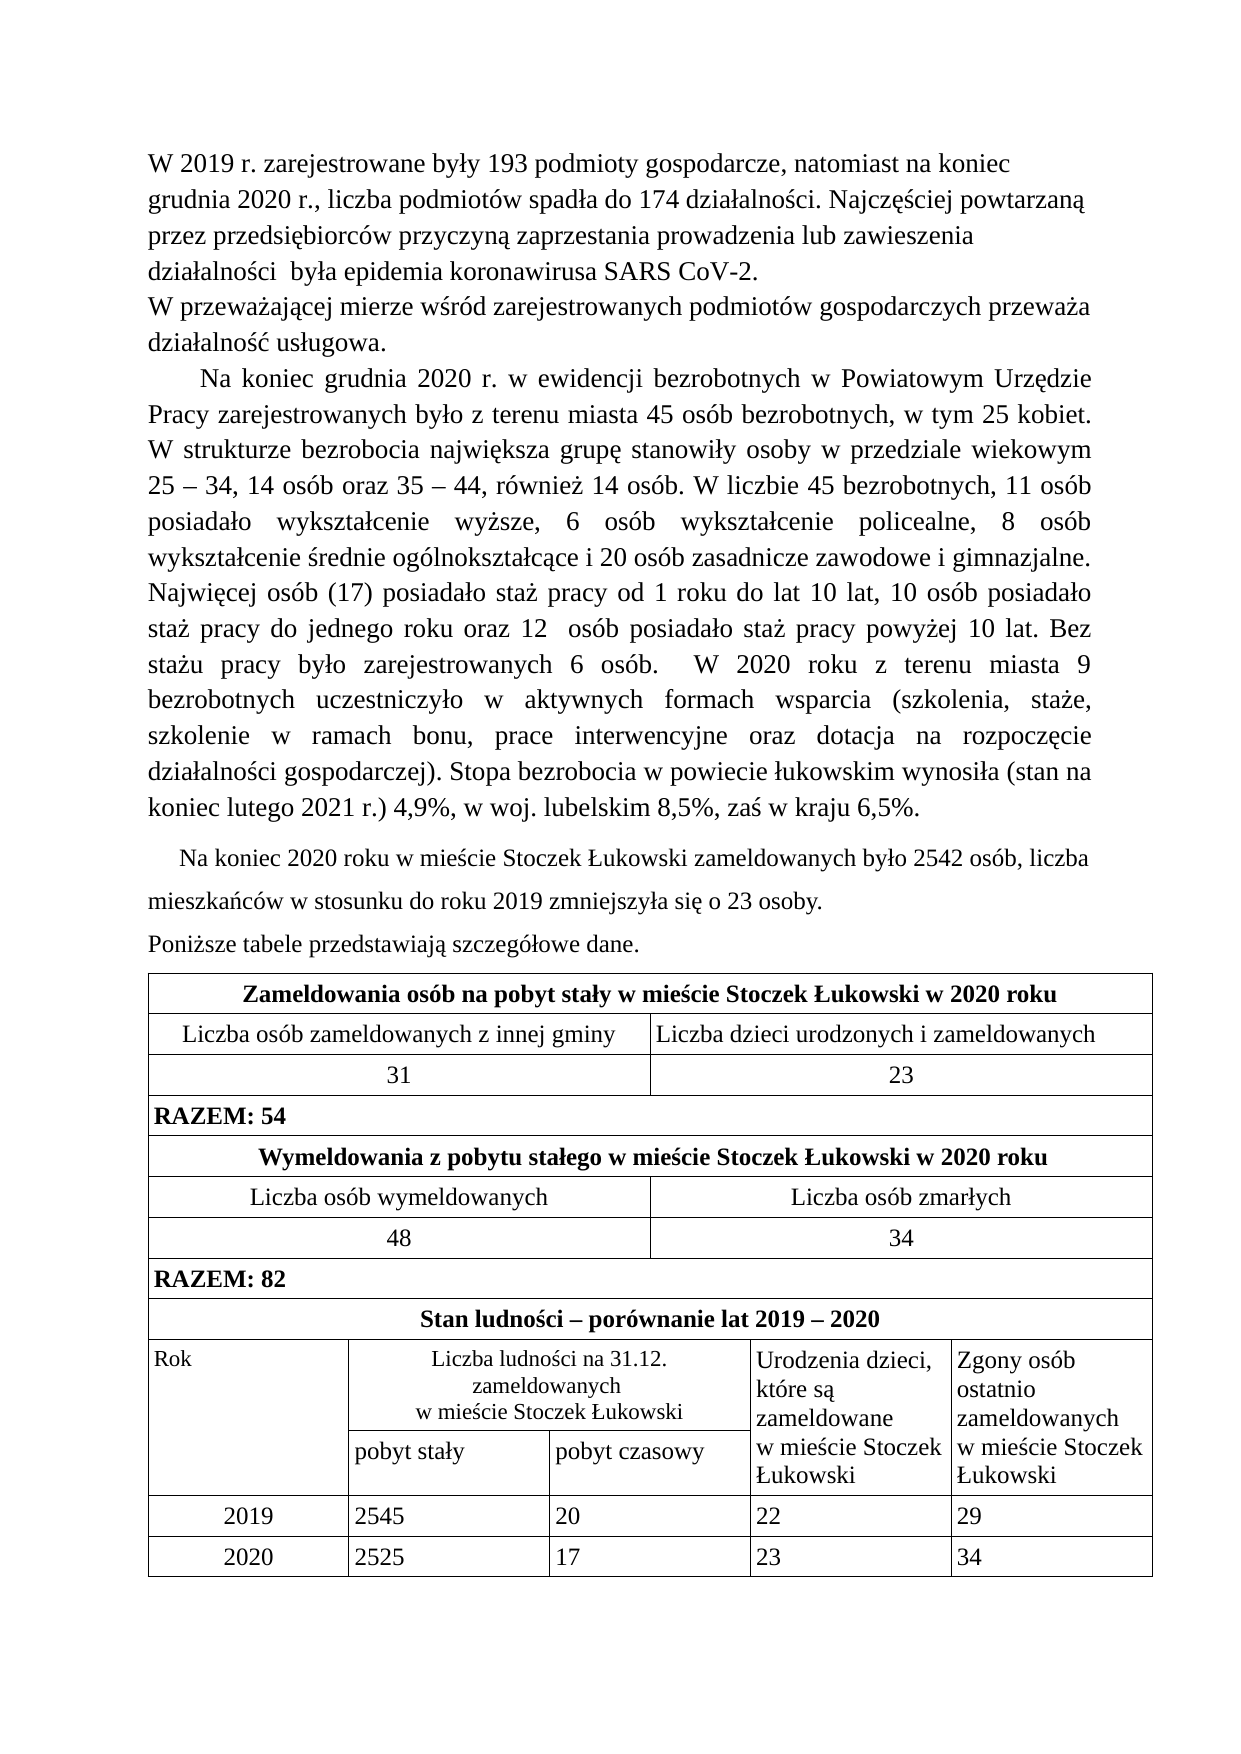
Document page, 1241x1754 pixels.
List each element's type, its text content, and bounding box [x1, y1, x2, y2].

table_cell RAZEM: 54 [149, 1096, 1152, 1135]
table_cell Liczba osób wymeldowanych [149, 1177, 650, 1217]
table_cell pobyt czasowy [550, 1431, 750, 1495]
table_cell RAZEM: 82 [149, 1259, 1152, 1298]
table_cell Liczba osób zmarłych [651, 1177, 1152, 1217]
table_cell Liczba dzieci urodzonych i zameldowanych [651, 1014, 1152, 1054]
table_cell Stan ludności – porównanie lat 2019 – 2020 [149, 1299, 1152, 1339]
table_cell Urodzenia dzieci, które są zameldowane w mieście Stoczek Łukowski [751, 1340, 951, 1495]
table_cell pobyt stały [349, 1431, 549, 1495]
table_cell Zgony osób ostatnio zameldowanych w mieście Stoczek Łukowski [952, 1340, 1152, 1495]
table_cell 22 [751, 1496, 951, 1536]
table_cell 31 [149, 1055, 650, 1095]
table_cell 20 [550, 1496, 750, 1536]
text W 2019 r. zarejestrowane były 193 podmioty gospodarcze, natomiast na koniec grudnia 2020 r., liczba podmiotów spadła do 174 działalności. Najczęściej powtarzaną przez przedsiębiorców przyczyną zaprzestania prowadzenia lub zawieszenia działalności była epidemia koronawirusa SARS CoV-2. W przeważającej mierze wśród zarejestrowanych podmiotów gospodarczych przeważa działalność usługowa. [148, 148, 1093, 357]
table_cell Liczba osób zameldowanych z innej gminy [149, 1014, 650, 1054]
table_cell 17 [550, 1537, 750, 1576]
text Poniższe tabele przedstawiają szczegółowe dane. [148, 929, 1093, 958]
table_cell 48 [149, 1218, 650, 1258]
table_cell Liczba ludności na 31.12. zameldowanych w mieście Stoczek Łukowski [349, 1340, 750, 1430]
text Na koniec 2020 roku w mieście Stoczek Łukowski zameldowanych było 2542 osób, liczba mieszkańców w stosunku do roku 2019 zmniejszyła się o 23 osoby. [148, 843, 1093, 915]
table_cell 29 [952, 1496, 1152, 1536]
table_cell 34 [651, 1218, 1152, 1258]
table_cell 2019 [149, 1496, 348, 1536]
table_cell Wymeldowania z pobytu stałego w mieście Stoczek Łukowski w 2020 roku [149, 1136, 1152, 1176]
table_cell 2525 [349, 1537, 549, 1576]
text Na koniec grudnia 2020 r. w ewidencji bezrobotnych w Powiatowym Urzędzie Pracy zarejestrowanych było z terenu miasta 45 osób bezrobotnych, w tym 25 kobiet. W strukturze bezrobocia największa grupę stanowiły osoby w przedziale wiekowym 25 – 34, 14 osób oraz 35 – 44, również 14 osób. W liczbie 45 bezrobotnych, 11 osób posiadało wykształcenie wyższe, 6 osób wykształcenie policealne, 8 osób wykształcenie średnie ogólnokształcące i 20 osób zasadnicze zawodowe i gimnazjalne. Najwięcej osób (17) posiadało staż pracy od 1 roku do lat 10 lat, 10 osób posiadało staż pracy do jednego roku oraz 12 osób posiadało staż pracy powyżej 10 lat. Bez stażu pracy było zarejestrowanych 6 osób. W 2020 roku z terenu miasta 9 bezrobotnych uczestniczyło w aktywnych formach wsparcia (szkolenia, staże, szkolenie w ramach bonu, prace interwencyjne oraz dotacja na rozpoczęcie działalności gospodarczej). Stopa bezrobocia w powiecie łukowskim wynosiła (stan na koniec lutego 2021 r.) 4,9%, w woj. lubelskim 8,5%, zaś w kraju 6,5%. [148, 362, 1093, 822]
table_cell 23 [651, 1055, 1152, 1095]
table_cell Rok [149, 1340, 348, 1495]
table_cell 2020 [149, 1537, 348, 1576]
table_cell 34 [952, 1537, 1152, 1576]
table_header Zameldowania osób na pobyt stały w mieście Stoczek Łukowski w 2020 roku [149, 974, 1152, 1013]
table_cell 23 [751, 1537, 951, 1576]
table_cell 2545 [349, 1496, 549, 1536]
